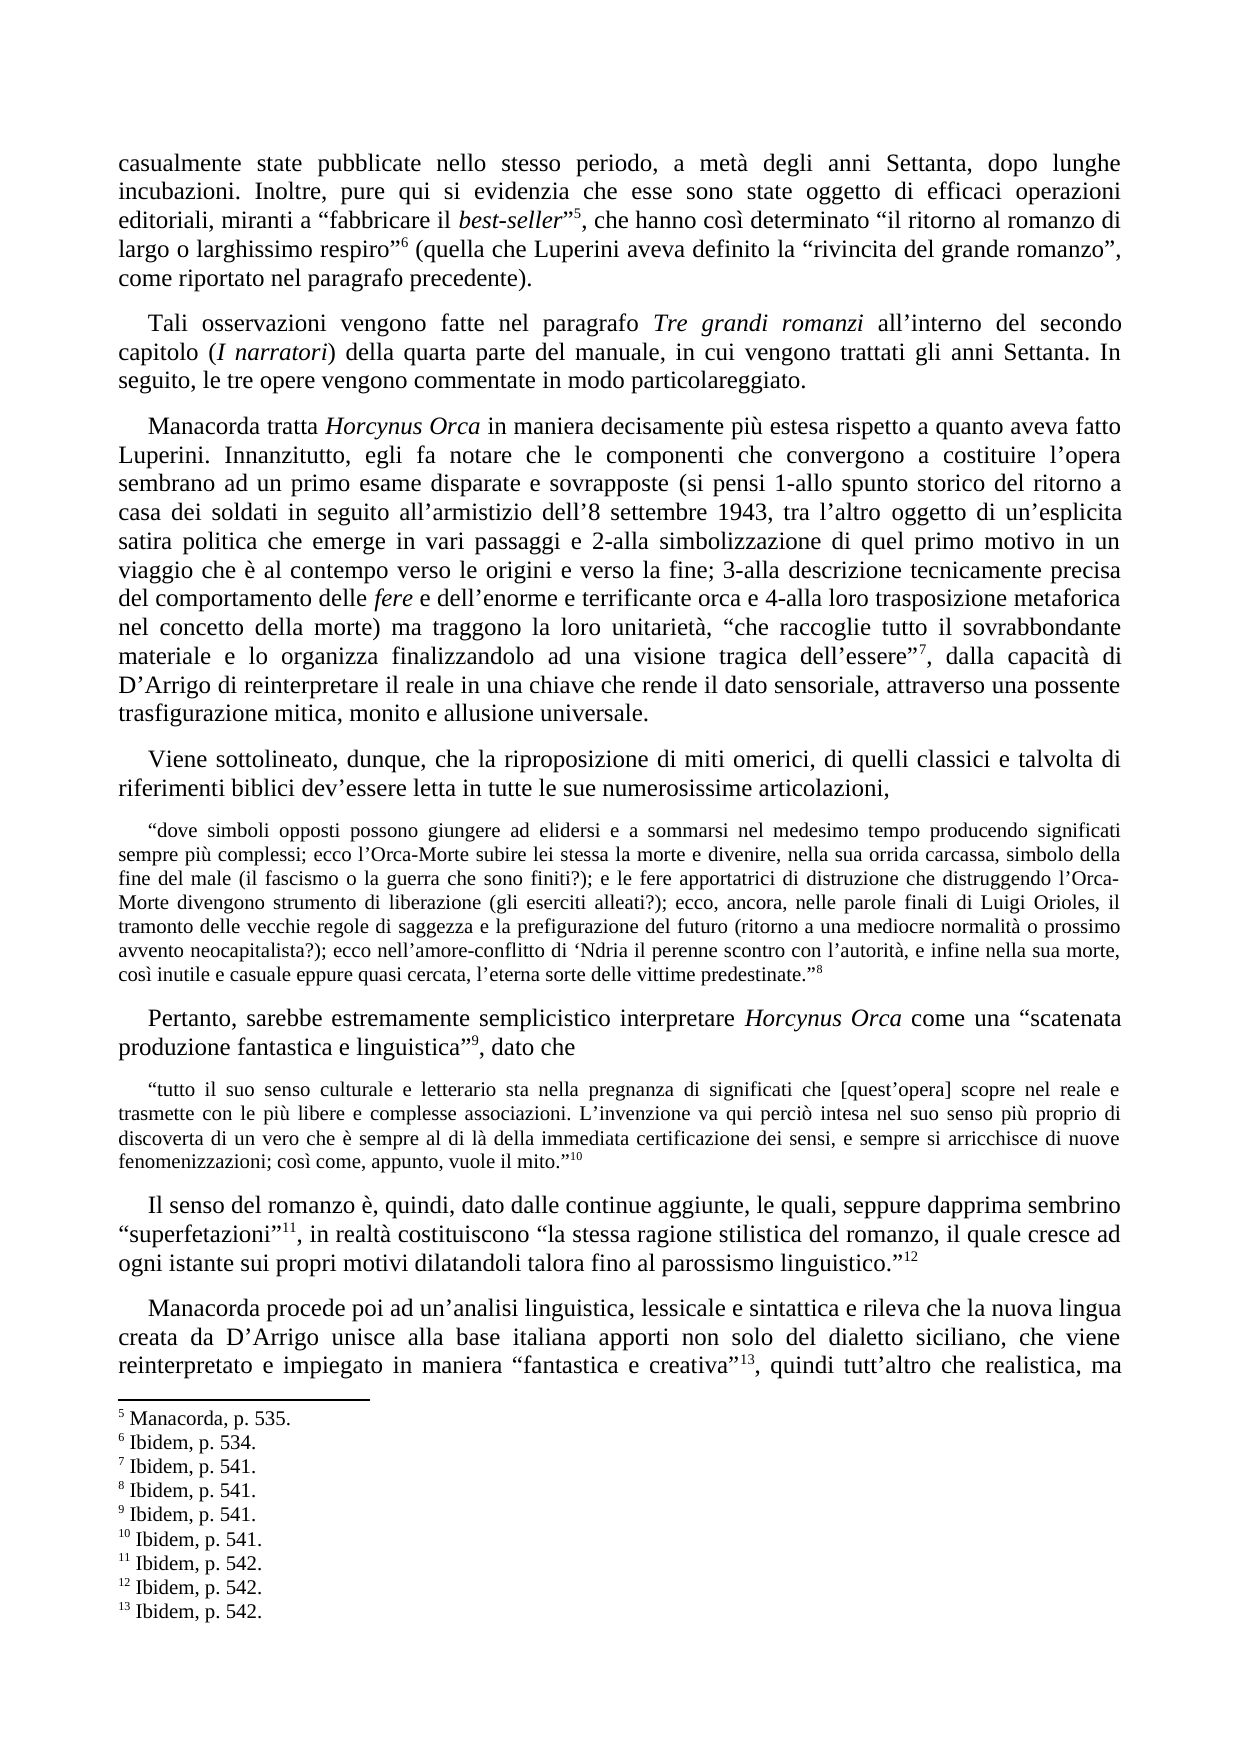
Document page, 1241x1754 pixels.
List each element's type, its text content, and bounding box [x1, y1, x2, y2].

text Pertanto, sarebbe estremamente semplicistico interpretare Horcynus Orca come una “scatenata produzione fantastica e linguistica”, dato che [118, 1003, 1122, 1061]
text Manacorda tratta Horcynus Orca in maniera decisamente più estesa rispetto a quanto aveva fatto Luperini. Innanzitutto, egli fa notare che le componenti che convergono a costituire l’opera sembrano ad un primo esame disparate e sovrapposte (si pensi 1-allo spunto storico del ritorno a casa dei soldati in seguito all’armistizio dell’8 settembre 1943, tra l’altro oggetto di un’esplicita satira politica che emerge in vari passaggi e 2-alla simbolizzazione di quel primo motivo in un viaggio che è al contempo verso le origini e verso la fine; 3-alla descrizione tecnicamente precisa del comportamento delle fere e dell’enorme e terrificante orca e 4-alla loro trasposizione metaforica nel concetto della morte) ma traggono la loro unitarietà, “che raccoglie tutto il sovrabbondante materiale e lo organizza finalizzandolo ad una visione tragica dell’essere”, dalla capacità di D’Arrigo di reinterpretare il reale in una chiave che rende il dato sensoriale, attraverso una possente trasfigurazione mitica, monito e allusione universale. [118, 411, 1122, 727]
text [118, 1293, 1122, 1379]
text Tali osservazioni vengono fatte nel paragrafo Tre grandi romanzi all’interno del secondo capitolo (I narratori) della quarta parte del manuale, in cui vengono trattati gli anni Settanta. In seguito, le tre opere vengono commentate in modo particolareggiato. [118, 308, 1122, 394]
text Viene sottolineato, dunque, che la riproposizione di miti omerici, di quelli classici e talvolta di riferimenti biblici dev’essere letta in tutte le sue numerosissime articolazioni, [118, 744, 1122, 801]
text “tutto il suo senso culturale e letterario sta nella pregnanza di significati che [quest’opera] scopre nel reale e trasmette con le più libere e complesse associazioni. L’invenzione va qui perciò intesa nel suo senso più proprio di discoverta di un vero che è sempre al di là della immediata certificazione dei sensi, e sempre si arricchisce di nuove fenomenizzazioni; così come, appunto, vuole il mito.” [118, 1077, 1122, 1173]
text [118, 148, 1122, 291]
text “dove simboli opposti possono giungere ad elidersi e a sommarsi nel medesimo tempo producendo significati sempre più complessi; ecco l’Orca-Morte subire lei stessa la morte e divenire, nella sua orrida carcassa, simbolo della fine del male (il fascismo o la guerra che sono finiti?); e le fere apportatrici di distruzione che distruggendo l’Orca-Morte divengono strumento di liberazione (gli eserciti alleati?); ecco, ancora, nelle parole finali di Luigi Orioles, il tramonto delle vecchie regole di saggezza e la prefigurazione del futuro (ritorno a una mediocre normalità o prossimo avvento neocapitalista?); ecco nell’amore-conflitto di ‘Ndria il perenne scontro con l’autorità, e infine nella sua morte, così inutile e casuale eppure quasi cercata, l’eterna sorte delle vittime predestinate.” [118, 818, 1122, 986]
text Il senso del romanzo è, quindi, dato dalle continue aggiunte, le quali, seppure dapprima sembrino “superfetazioni”, in realtà costituiscono “la stessa ragione stilistica del romanzo, il quale cresce ad ogni istante sui propri motivi dilatandoli talora fino al parossismo linguistico.” [118, 1190, 1122, 1276]
